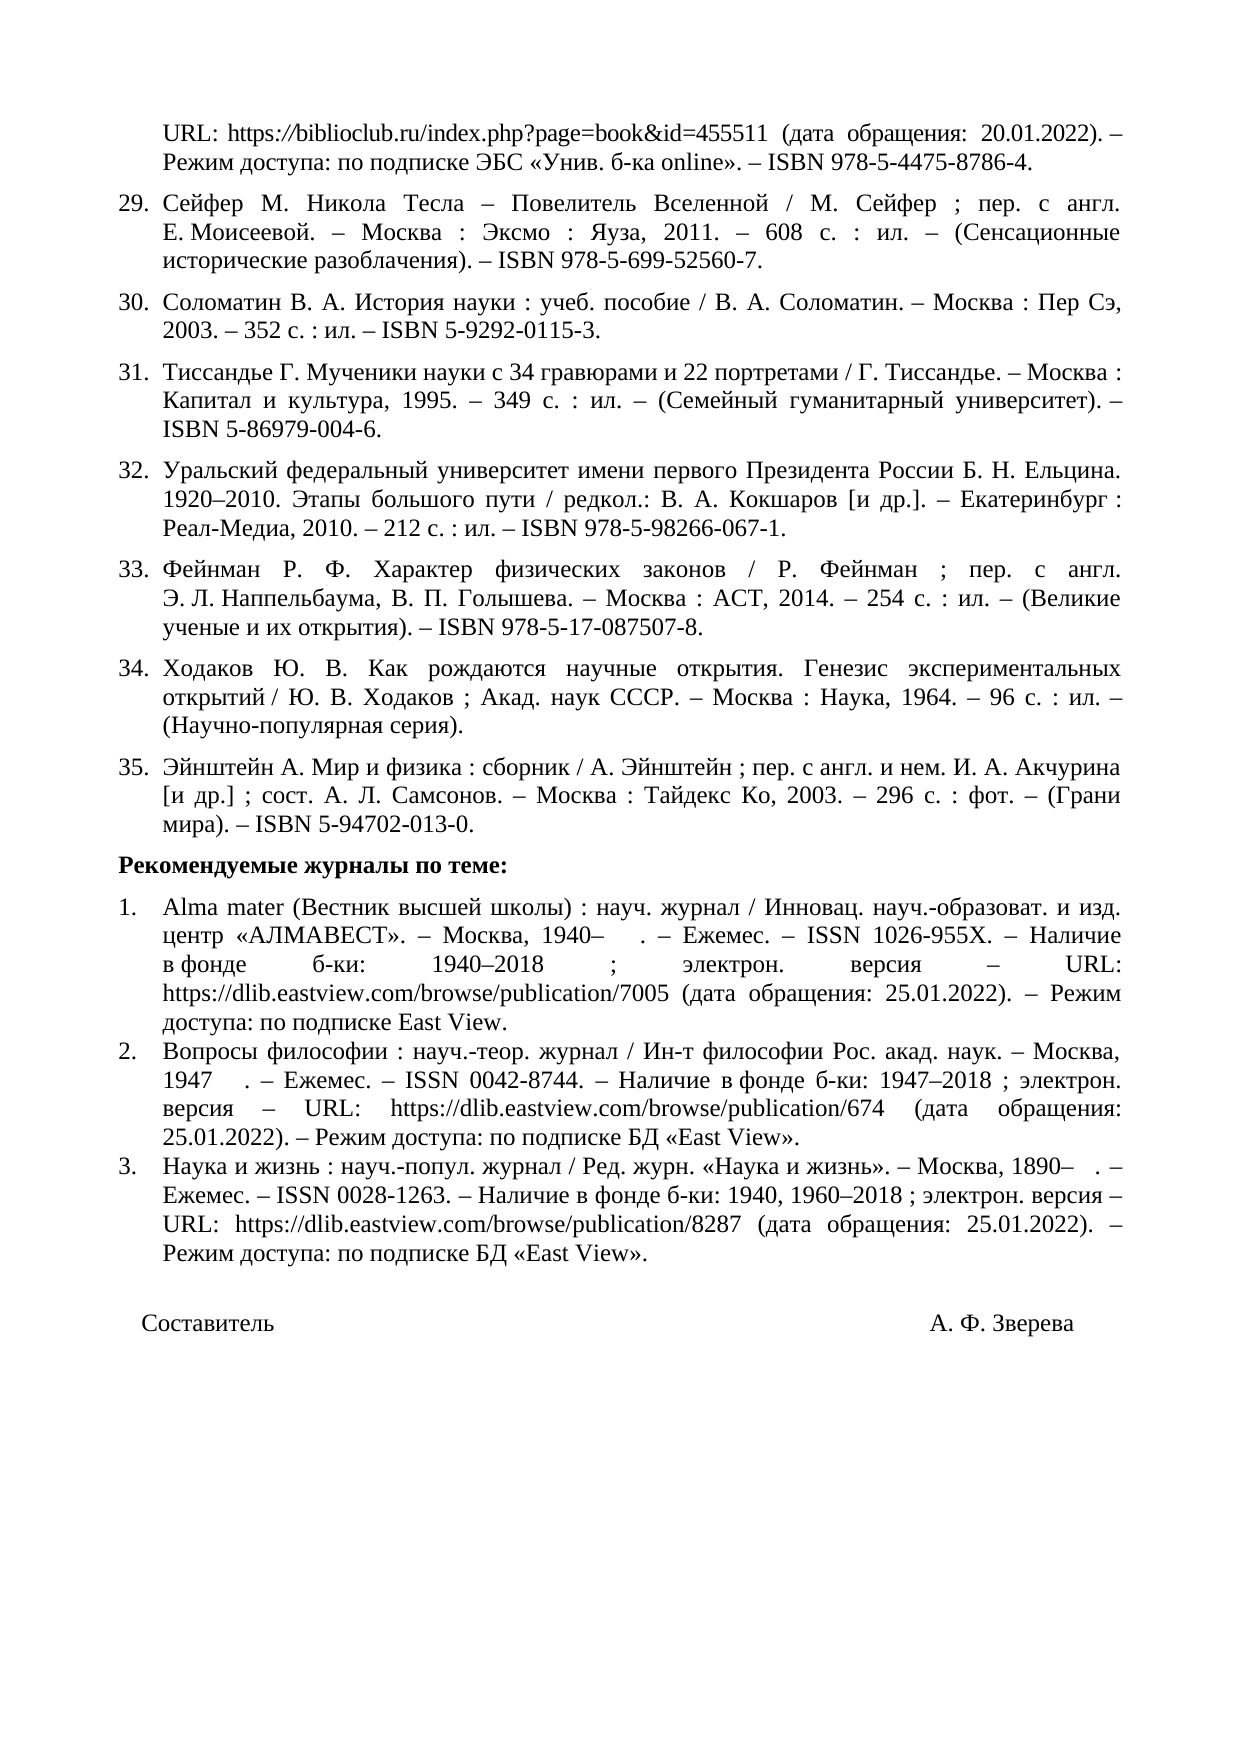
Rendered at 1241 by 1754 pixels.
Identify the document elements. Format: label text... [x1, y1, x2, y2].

list Тиссандье Г. Мученики науки с 34 гравюрами и 22 портретами / Г. Тиссандье. – Москва : Капитал и культура, 1995. – 349 с. : ил. – (Семейный гуманитарный университет). – ISBN 5-86979-004-6. [118, 357, 1122, 443]
list Ходаков Ю. В. Как рождаются научные открытия. Генезис экспериментальных открытий / Ю. В. Ходаков ; Акад. наук СССР. – Москва : Наука, 1964. – 96 с. : ил. – (Научно-популярная серия). [118, 653, 1122, 739]
list Уральский федеральный университет имени первого Президента России Б. Н. Ельцина. 1920–2010. Этапы большого пути / редкол.: В. А. Кокшаров [и др.]. – Екатеринбург : Реал-Медиа, 2010. – 212 с. : ил. – ISBN 978-5-98266-067-1. [118, 456, 1122, 542]
list Составитель А. Ф. Зверева [141, 1308, 1122, 1337]
list Рекомендуемые журналы по теме: [118, 851, 1122, 879]
list Вопросы философии : науч.-теор. журнал / Ин-т философии Рос. акад. наук. – Москва, 1947 . – Ежемес. – ISSN 0042-8744. – Наличие в фонде б-ки: 1947–2018 ; электрон. версия – URL: https://dlib.eastview.com/browse/publication/674 (дата обращения: 25.01.2022). – Режим доступа: по подписке БД «East View». [118, 1036, 1122, 1151]
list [118, 118, 1122, 176]
list Соломатин В. А. История науки : учеб. пособие / В. А. Соломатин. – Москва : Пер Сэ, 2003. – 352 с. : ил. – ISBN 5-9292-0115-3. [118, 287, 1122, 344]
list Наука и жизнь : науч.-попул. журнал / Ред. журн. «Наука и жизнь». – Москва, 1890– . – Ежемес. – ISSN 0028-1263. – Наличие в фонде б-ки: 1940, 1960–2018 ; электрон. версия – URL: https://dlib.eastview.com/browse/publication/8287 (дата обращения: 25.01.2022). – Режим доступа: по подписке БД «East View». [118, 1151, 1122, 1267]
list Фейнман Р. Ф. Характер физических законов / Р. Фейнман ; пер. с англ. Э. Л. Наппельбаума, В. П. Голышева. – Москва : АСТ, 2014. – 254 с. : ил. – (Великие ученые и их открытия). – ISBN 978-5-17-087507-8. [118, 554, 1122, 641]
list Сейфер М. Никола Тесла – Повелитель Вселенной / М. Сейфер ; пер. с англ. Е. Моисеевой. – Москва : Эксмо : Яуза, 2011. – 608 с. : ил. – (Сенсационные исторические разоблачения). – ISBN 978-5-699-52560-7. [118, 188, 1122, 274]
list Alma mater (Вестник высшей школы) : науч. журнал / Инновац. науч.-образоват. и изд. центр «АЛМАВЕСТ». – Москва, 1940– . – Ежемес. – ISSN 1026-955X. – Наличие в фонде б-ки: 1940–2018 ; электрон. версия – URL: https://dlib.eastview.com/browse/publication/7005 (дата обращения: 25.01.2022). – Режим доступа: по подписке East View. [118, 892, 1122, 1036]
list Эйнштейн А. Мир и физика : сборник / А. Эйнштейн ; пер. с англ. и нем. И. А. Акчурина [и др.] ; сост. А. Л. Самсонов. – Москва : Тайдекс Ко, 2003. – 296 с. : фот. – (Грани мира). – ISBN 5-94702-013-0. [118, 752, 1122, 838]
